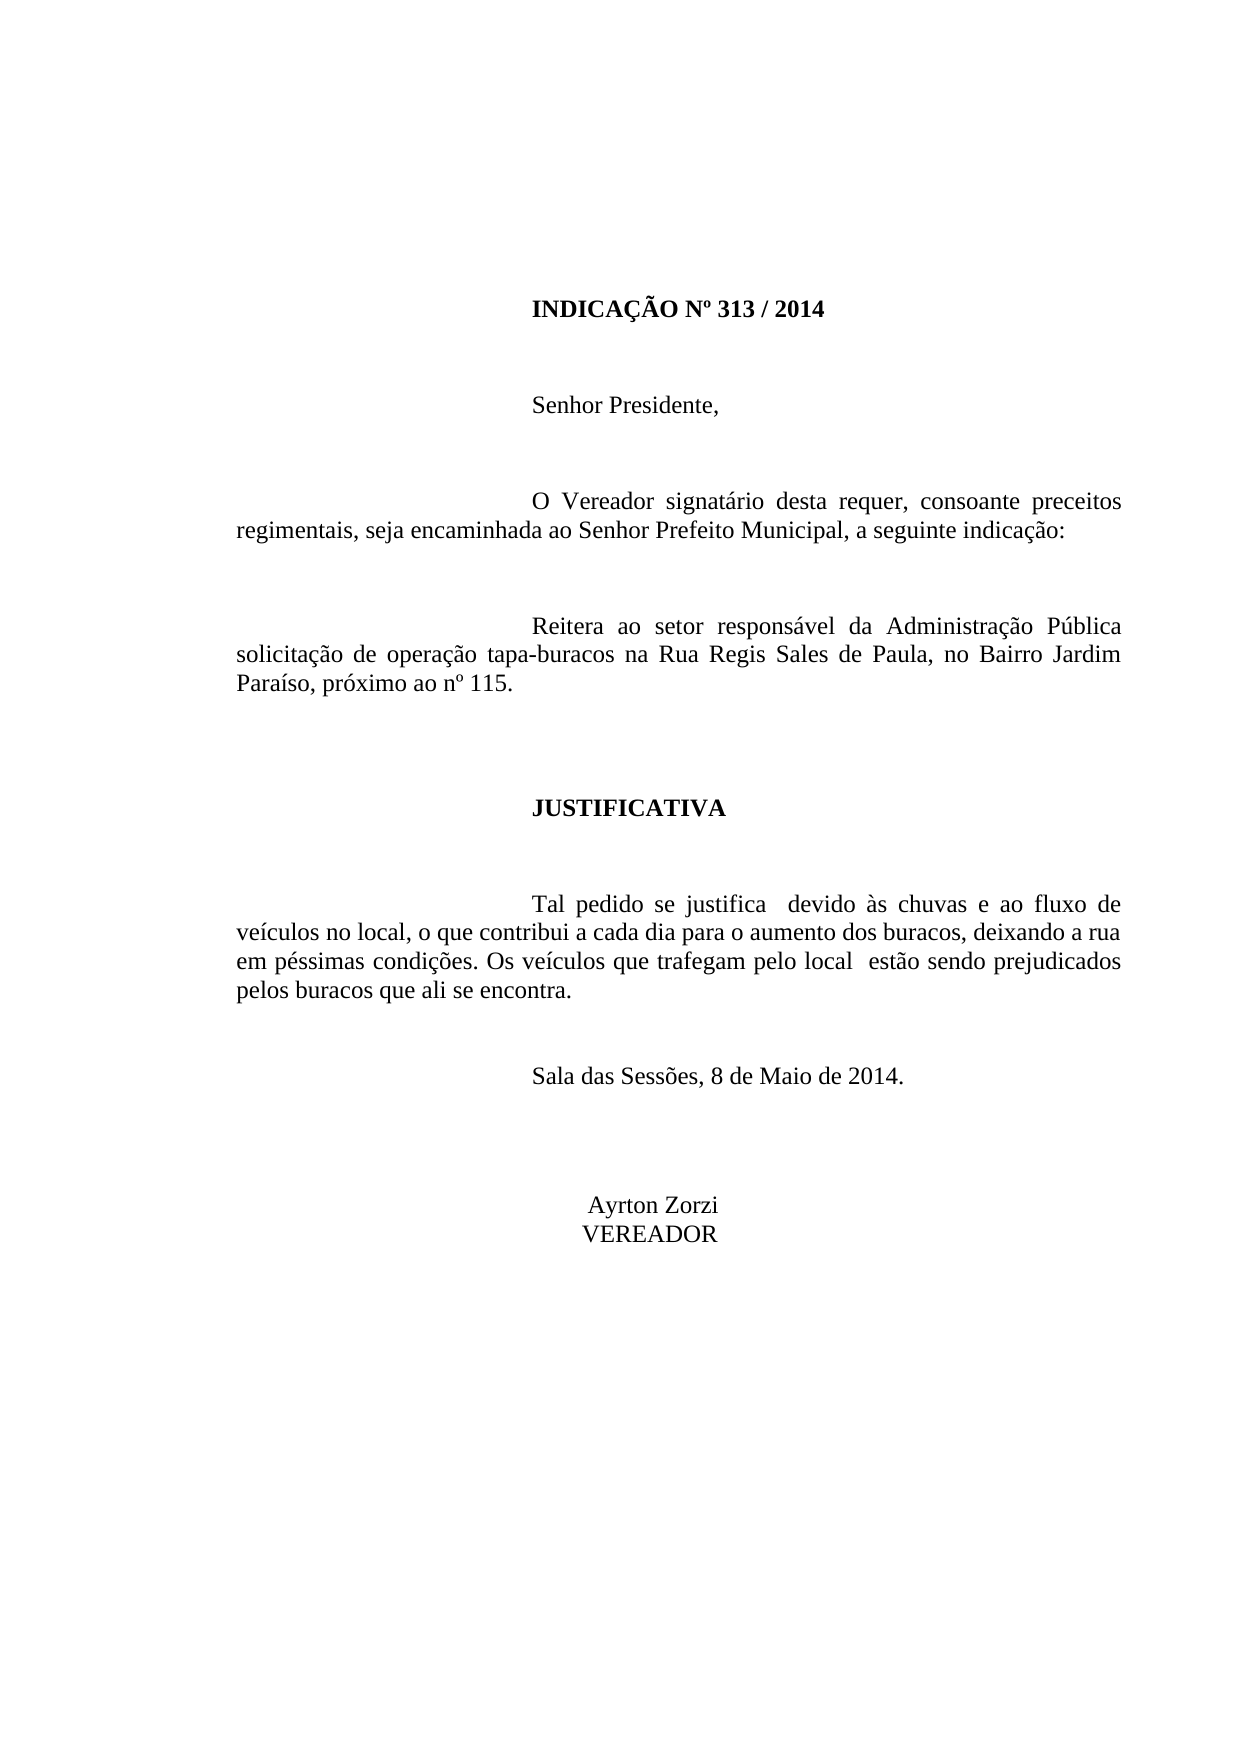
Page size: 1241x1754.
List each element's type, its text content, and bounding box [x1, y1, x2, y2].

text O Vereador signatário desta requer, consoante preceitos regimentais, seja encaminhada ao Senhor Prefeito Municipal, a seguinte indicação: [236, 486, 1122, 544]
text Reitera ao setor responsável da Administração Pública solicitação de operação tapa-buracos na Rua Regis Sales de Paula, no Bairro Jardim Paraíso, próximo ao nº 115. [236, 611, 1122, 697]
text Senhor Presidente, [532, 390, 1181, 419]
table_header Ayrton Zorzi [111, 1191, 1188, 1219]
text INDICAÇÃO Nº 313 / 2014 [532, 294, 1181, 323]
table_cell VEREADOR [111, 1219, 1188, 1248]
text JUSTIFICATIVA [236, 793, 1122, 822]
text Sala das Sessões, 8 de Maio de 2014. [532, 1061, 1181, 1090]
text Tal pedido se justifica devido às chuvas e ao fluxo de veículos no local, o que contribui a cada dia para o aumento dos buracos, deixando a rua em péssimas condições. Os veículos que trafegam pelo local estão sendo prejudicados pelos buracos que ali se encontra. [236, 889, 1122, 1004]
